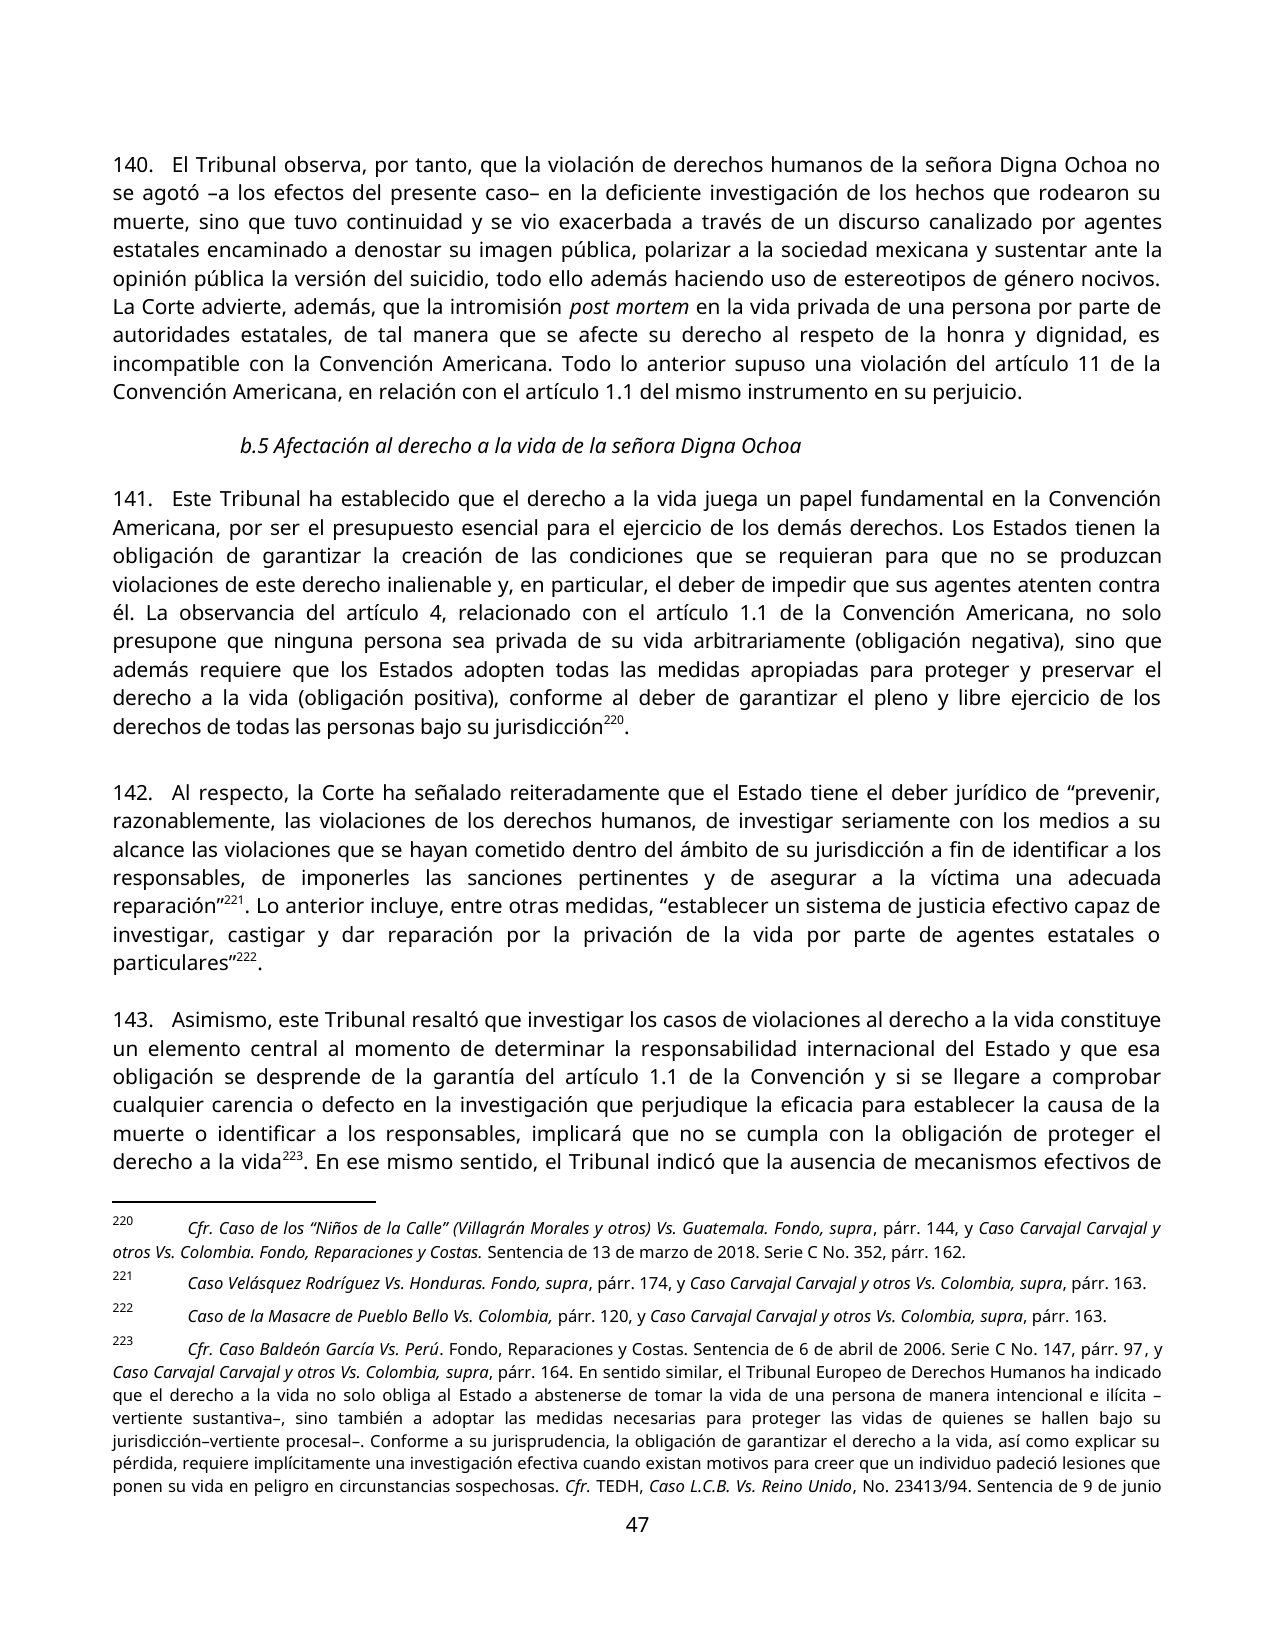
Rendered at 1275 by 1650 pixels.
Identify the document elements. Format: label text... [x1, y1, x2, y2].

list Este Tribunal ha establecido que el derecho a la vida juega un papel fundamental en la Convención Americana, por ser el presupuesto esencial para el ejercicio de los demás derechos. Los Estados tienen la obligación de garantizar la creación de las condiciones que se requieran para que no se produzcan violaciones de este derecho inalienable y, en particular, el deber de impedir que sus agentes atenten contra él. La observancia del artículo 4, relacionado con el artículo 1.1 de la Convención Americana, no solo presupone que ninguna persona sea privada de su vida arbitrariamente (obligación negativa), sino que además requiere que los Estados adopten todas las medidas apropiadas para proteger y preservar el derecho a la vida (obligación positiva), conforme al deber de garantizar el pleno y libre ejercicio de los derechos de todas las personas bajo su jurisdicción. [112, 484, 1162, 740]
list Al respecto, la Corte ha señalado reiteradamente que el Estado tiene el deber jurídico de “prevenir, razonablemente, las violaciones de los derechos humanos, de investigar seriamente con los medios a su alcance las violaciones que se hayan cometido dentro del ámbito de su jurisdicción a fin de identificar a los responsables, de imponerles las sanciones pertinentes y de asegurar a la víctima una adecuada reparación”. Lo anterior incluye, entre otras medidas, “establecer un sistema de justicia efectivo capaz de investigar, castigar y dar reparación por la privación de la vida por parte de agentes estatales o particulares”. [112, 778, 1162, 977]
list El Tribunal observa, por tanto, que la violación de derechos humanos de la señora Digna Ochoa no se agotó –a los efectos del presente caso– en la deficiente investigación de los hechos que rodearon su muerte, sino que tuvo continuidad y se vio exacerbada a través de un discurso canalizado por agentes estatales encaminado a denostar su imagen pública, polarizar a la sociedad mexicana y sustentar ante la opinión pública la versión del suicidio, todo ello además haciendo uso de estereotipos de género nocivos. La Corte advierte, además, que la intromisión post mortem en la vida privada de una persona por parte de autoridades estatales, de tal manera que se afecte su derecho al respeto de la honra y dignidad, es incompatible con la Convención Americana. Todo lo anterior supuso una violación del artículo 11 de la Convención Americana, en relación con el artículo 1.1 del mismo instrumento en su perjuicio. [112, 150, 1162, 406]
subtitle b.5 Afectación al derecho a la vida de la señora Digna Ochoa [234, 431, 1162, 459]
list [112, 1005, 1162, 1176]
